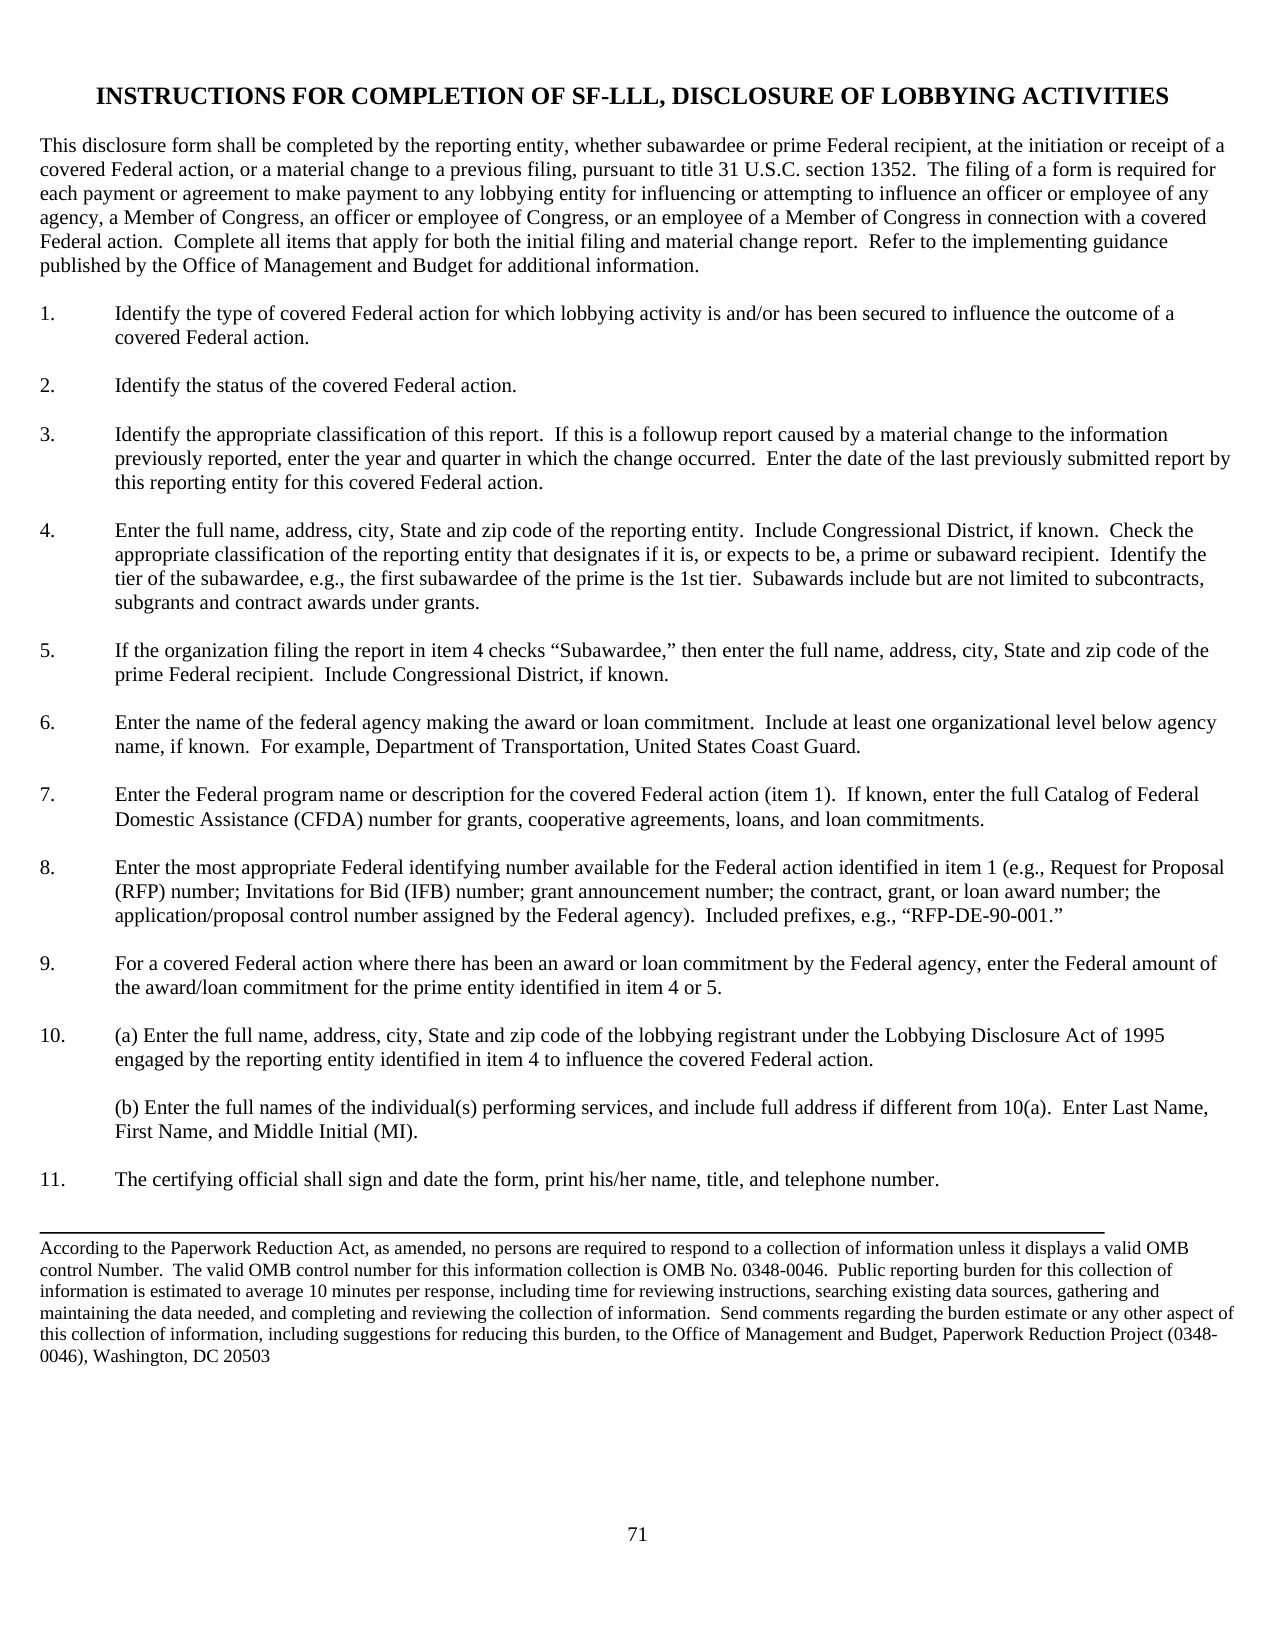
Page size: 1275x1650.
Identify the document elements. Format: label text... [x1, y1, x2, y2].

text 1. Identify the type of covered Federal action for which lobbying activity is and/or has been secured to influence the outcome of a covered Federal action. [39, 301, 1235, 349]
text (b) Enter the full names of the individual(s) performing services, and include full address if different from 10(a). Enter Last Name, First Name, and Middle Initial (MI). [114, 1095, 1235, 1143]
text 10. (a) Enter the full name, address, city, State and zip code of the lobbying registrant under the Lobbying Disclosure Act of 1995 engaged by the reporting entity identified in item 4 to influence the covered Federal action. [39, 1023, 1235, 1071]
text 6. Enter the name of the federal agency making the award or loan commitment. Include at least one organizational level below agency name, if known. For example, Department of Transportation, United States Coast Guard. [39, 710, 1235, 758]
text 9. For a covered Federal action where there has been an award or loan commitment by the Federal agency, enter the Federal amount of the award/loan commitment for the prime entity identified in item 4 or 5. [39, 951, 1235, 999]
text 7. Enter the Federal program name or description for the covered Federal action (item 1). If known, enter the full Catalog of Federal Domestic Assistance (CFDA) number for grants, cooperative agreements, loans, and loan commitments. [39, 782, 1235, 831]
text 5. If the organization filing the report in item 4 checks “Subawardee,” then enter the full name, address, city, State and zip code of the prime Federal recipient. Include Congressional District, if known. [39, 638, 1235, 686]
text INSTRUCTIONS FOR COMPLETION OF SF-LLL, DISCLOSURE OF LOBBYING ACTIVITIES [0, 81, 1275, 110]
text 4. Enter the full name, address, city, State and zip code of the reporting entity. Include Congressional District, if known. Check the appropriate classification of the reporting entity that designates if it is, or expects to be, a prime or subaward recipient. Identify the tier of the subawardee, e.g., the first subawardee of the prime is the 1st tier. Subawards include but are not limited to subcontracts, subgrants and contract awards under grants. [39, 518, 1235, 614]
text 3. Identify the appropriate classification of this report. If this is a followup report caused by a material change to the information previously reported, enter the year and quarter in which the change occurred. Enter the date of the last previously submitted report by this reporting entity for this covered Federal action. [39, 421, 1235, 494]
text 2. Identify the status of the covered Federal action. [39, 373, 1235, 397]
text According to the Paperwork Reduction Act, as amended, no persons are required to respond to a collection of information unless it displays a valid OMB control Number. The valid OMB control number for this information collection is OMB No. 0348-0046. Public reporting burden for this collection of information is estimated to average 10 minutes per response, including time for reviewing instructions, searching existing data sources, gathering and maintaining the data needed, and completing and reviewing the collection of information. Send comments regarding the burden estimate or any other aspect of this collection of information, including suggestions for reducing this burden, to the Office of Management and Budget, Paperwork Reduction Project (0348-0046), Washington, DC 20503 [39, 1237, 1235, 1366]
text 8. Enter the most appropriate Federal identifying number available for the Federal action identified in item 1 (e.g., Request for Proposal (RFP) number; Invitations for Bid (IFB) number; grant announcement number; the contract, grant, or loan award number; the application/proposal control number assigned by the Federal agency). Included prefixes, e.g., “RFP-DE-90-001.” [39, 854, 1235, 927]
text This disclosure form shall be completed by the reporting entity, whether subawardee or prime Federal recipient, at the initiation or receipt of a covered Federal action, or a material change to a previous filing, pursuant to title 31 U.S.C. section 1352. The filing of a form is required for each payment or agreement to make payment to any lobbying entity for influencing or attempting to influence an officer or employee of any agency, a Member of Congress, an officer or employee of Congress, or an employee of a Member of Congress in connection with a covered Federal action. Complete all items that apply for both the initial filing and material change report. Refer to the implementing guidance published by the Office of Management and Budget for additional information. [39, 133, 1235, 277]
text 11. The certifying official shall sign and date the form, print his/her name, title, and telephone number. [39, 1167, 1235, 1191]
